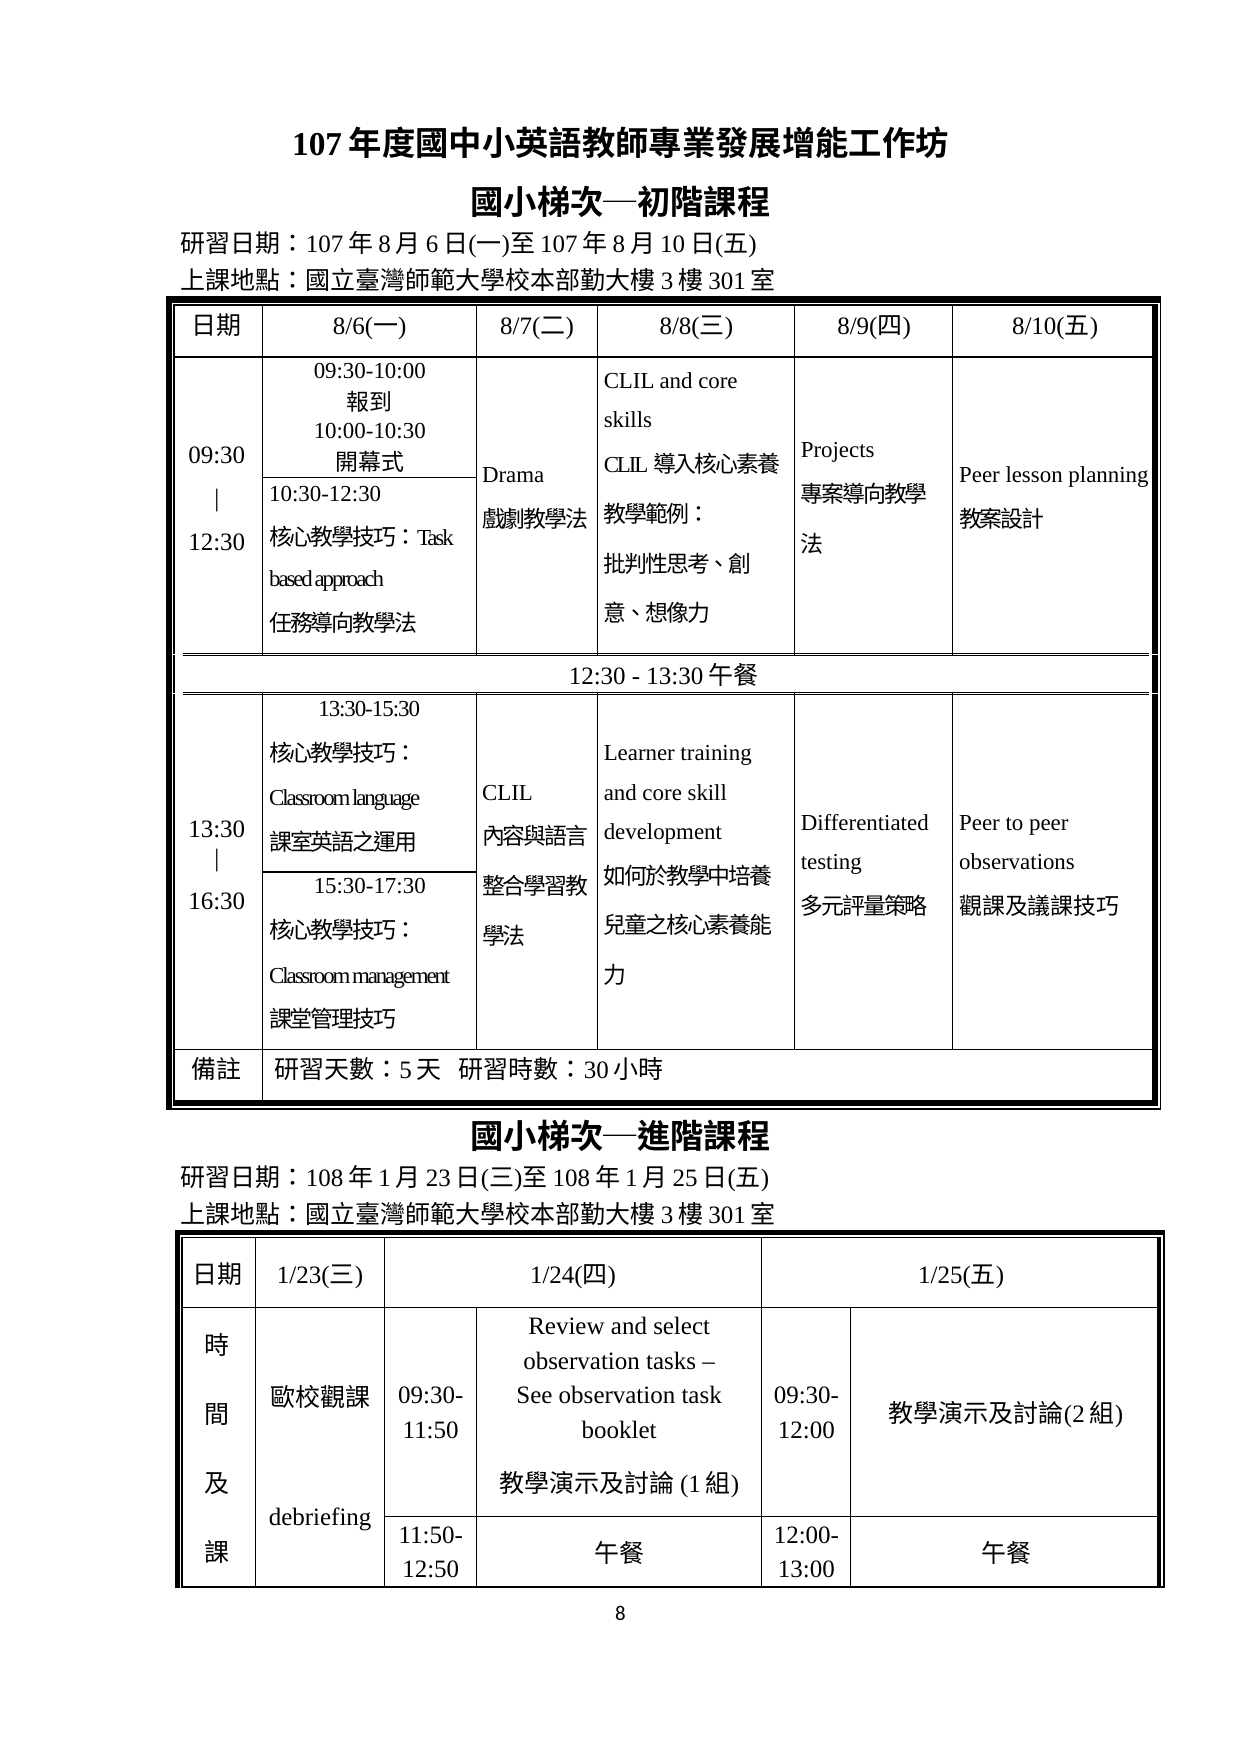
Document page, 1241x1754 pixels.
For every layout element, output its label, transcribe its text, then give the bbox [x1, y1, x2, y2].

table_cell 午餐 [477, 1517, 761, 1586]
table_cell 午餐 [851, 1517, 1157, 1586]
table_header 8/8(三) [598, 306, 794, 356]
table_cell 教學演示及討論(2組) [851, 1308, 1157, 1516]
table_header 8/7(二) [477, 306, 597, 356]
text 107年度國中小英語教師專業發展增能工作坊 [118, 107, 1122, 176]
table_header 8/6(一) [263, 306, 476, 356]
table_header 1/25(五) [762, 1238, 1157, 1307]
text 研習日期：108年1月23日(三)至108年1月25日(五) [118, 1158, 1122, 1194]
table_cell 12:30 - 13:30午餐 [175, 653, 1157, 692]
text 上課地點：國立臺灣師範大學校本部勤大樓3樓301室 [118, 1194, 1122, 1230]
table_cell 09:30-10:00 報到 10:00-10:30 開幕式 [263, 358, 476, 477]
table_cell 09:30- 12:00 [762, 1308, 850, 1516]
table_cell 時 間 及 課 程 [183, 1308, 255, 1586]
table_cell CLIL and core skills CLIL導入核心素養教學範例： 批判性思考、創意、想像力 [598, 358, 794, 652]
text 國小梯次─進階課程 [118, 1109, 1122, 1158]
table_cell 10:30-12:30 核心教學技巧：Task based approach 任務導向教學法 [263, 478, 476, 652]
text 國小梯次─初階課程 [118, 176, 1122, 224]
table_cell 研習天數：5天 研習時數：30小時 [263, 1050, 1152, 1100]
table_cell 09:30- 11:50 [385, 1308, 476, 1516]
table_cell 13:30 | 16:30 [172, 692, 262, 1049]
table_cell Peer to peer observations 觀課及議課技巧 [953, 692, 1157, 1049]
table_cell 15:30-17:30 核心教學技巧： Classroom management 課堂管理技巧 [263, 873, 476, 1049]
table_cell 歐校觀課 debriefing [256, 1308, 384, 1586]
table_cell Differentiated testing 多元評量策略 [795, 695, 952, 1049]
text 研習日期：107年8月6日(一)至107年8月10日(五) [118, 224, 1122, 260]
table_header 8/9(四) [795, 306, 952, 356]
table_header 日期 [183, 1238, 255, 1307]
table_cell 11:50- 12:50 [385, 1517, 476, 1586]
table_cell 備註 [175, 1050, 262, 1100]
table_header 1/23(三) [256, 1238, 384, 1307]
table_cell Peer lesson planning 教案設計 [953, 358, 1152, 652]
table_cell Review and select observation tasks – See observation task booklet 教學演示及討論 (1組) [477, 1308, 761, 1516]
table_cell Projects 專案導向教學法 [795, 358, 952, 652]
table_cell 12:00- 13:00 [762, 1517, 850, 1586]
table_header 8/10(五) [953, 306, 1152, 356]
text 上課地點：國立臺灣師範大學校本部勤大樓3樓301室 [118, 260, 1122, 296]
table_cell Drama 戲劇教學法 [477, 358, 597, 652]
table_cell Learner training and core skill development 如何於教學中培養兒童之核心素養能力 [598, 695, 794, 1049]
table_header 1/24(四) [385, 1238, 761, 1307]
table_cell CLIL 內容與語言整合學習教學法 [477, 695, 597, 1049]
table_header 日期 [175, 306, 262, 356]
table_cell 09:30 | 12:30 [175, 358, 262, 652]
table_cell 13:30-15:30 核心教學技巧： Classroom language 課室英語之運用 [263, 695, 476, 871]
